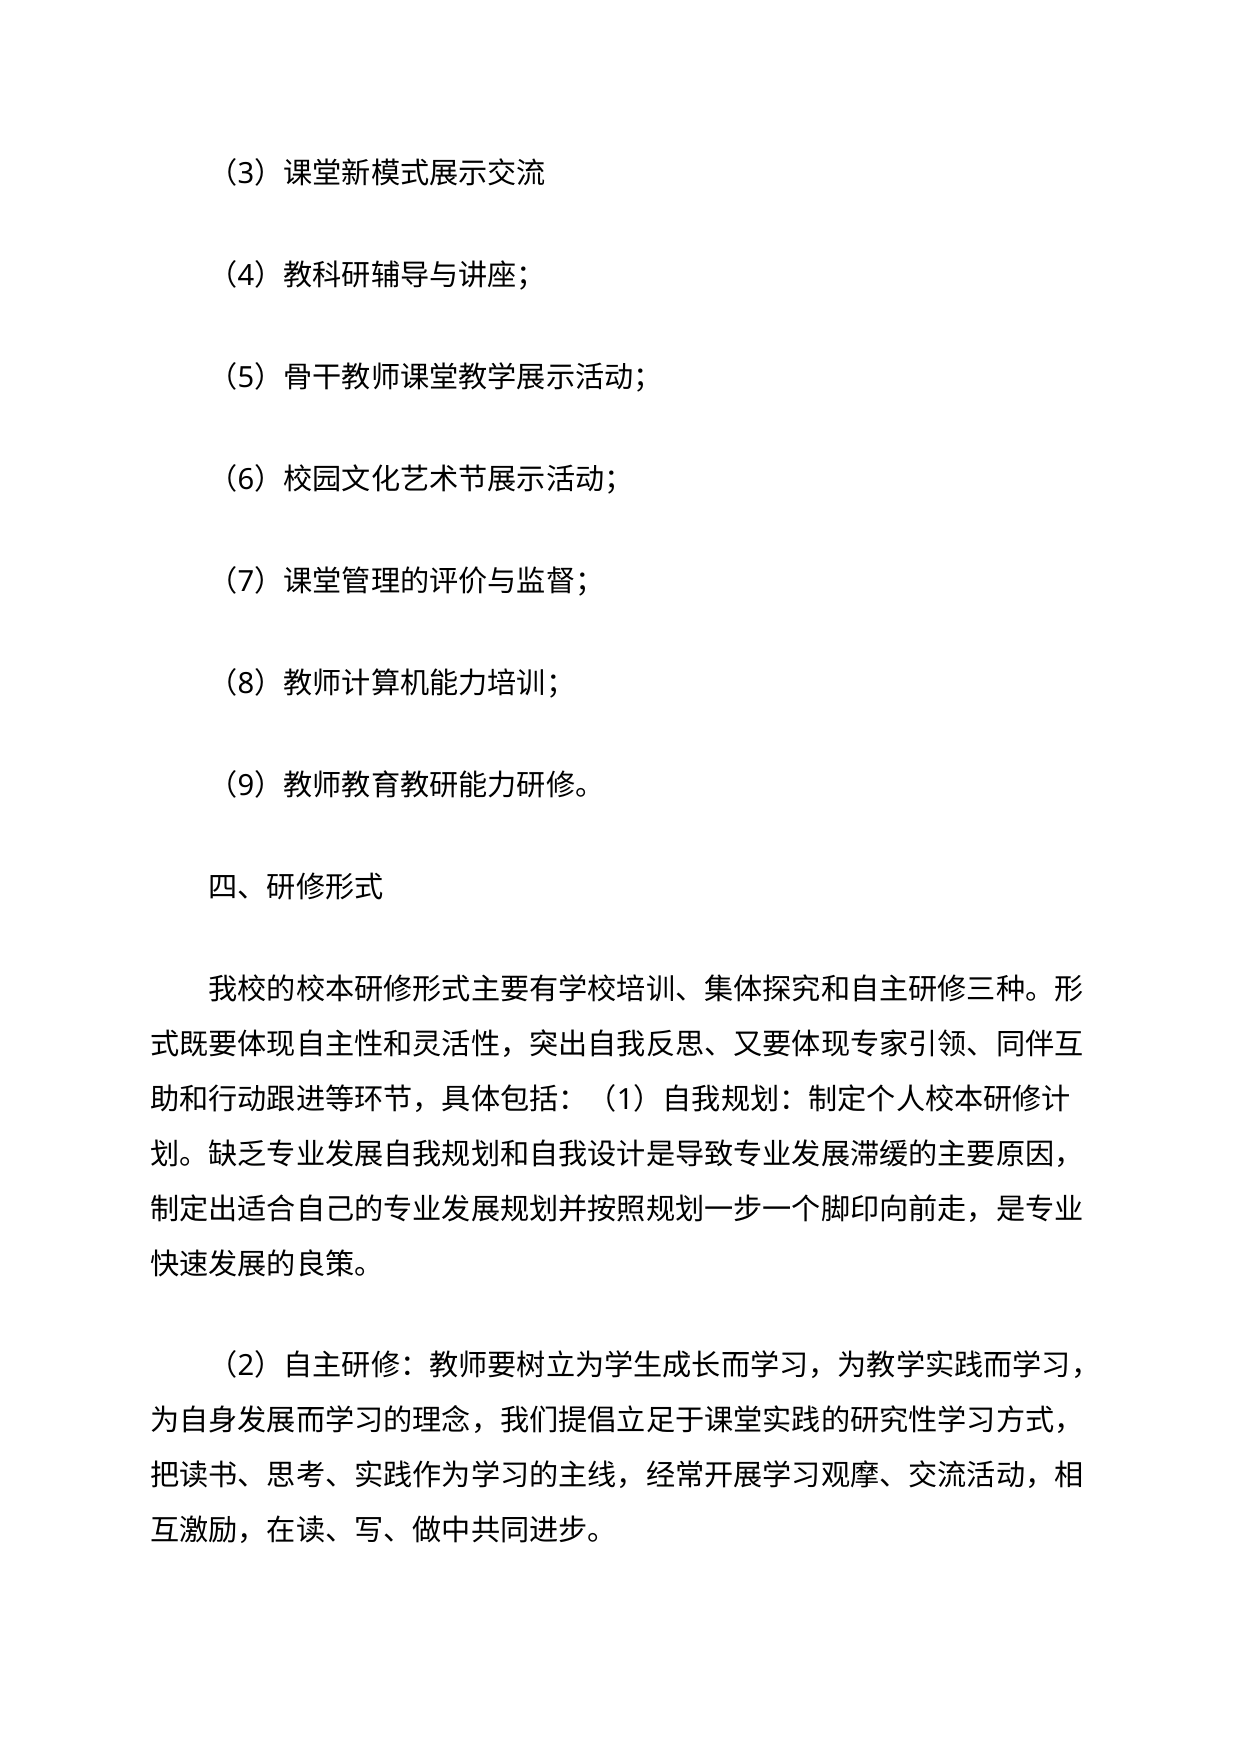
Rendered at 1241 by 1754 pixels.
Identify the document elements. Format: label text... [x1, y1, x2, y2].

text （6）校园文化艺术节展示活动； [150, 456, 1090, 498]
text （3）课堂新模式展示交流 [150, 150, 1090, 192]
text （8）教师计算机能力培训； [150, 660, 1090, 702]
text （7）课堂管理的评价与监督； [150, 558, 1090, 600]
text （4）教科研辅导与讲座； [150, 252, 1090, 294]
text （5）骨干教师课堂教学展示活动； [150, 354, 1090, 396]
text （9）教师教育教研能力研修。 [150, 762, 1090, 804]
text 四、研修形式 [150, 864, 1090, 906]
text 我校的校本研修形式主要有学校培训、集体探究和自主研修三种。形式既要体现自主性和灵活性，突出自我反思、又要体现专家引领、同伴互助和行动跟进等环节，具体包括：（1）自我规划：制定个人校本研修计划。缺乏专业发展自我规划和自我设计是导致专业发展滞缓的主要原因，制定出适合自己的专业发展规划并按照规划一步一个脚印向前走，是专业快速发展的良策。 [150, 966, 1090, 1282]
text （2）自主研修：教师要树立为学生成长而学习，为教学实践而学习，为自身发展而学习的理念，我们提倡立足于课堂实践的研究性学习方式，把读书、思考、实践作为学习的主线，经常开展学习观摩、交流活动，相互激励，在读、写、做中共同进步。 [150, 1342, 1090, 1549]
